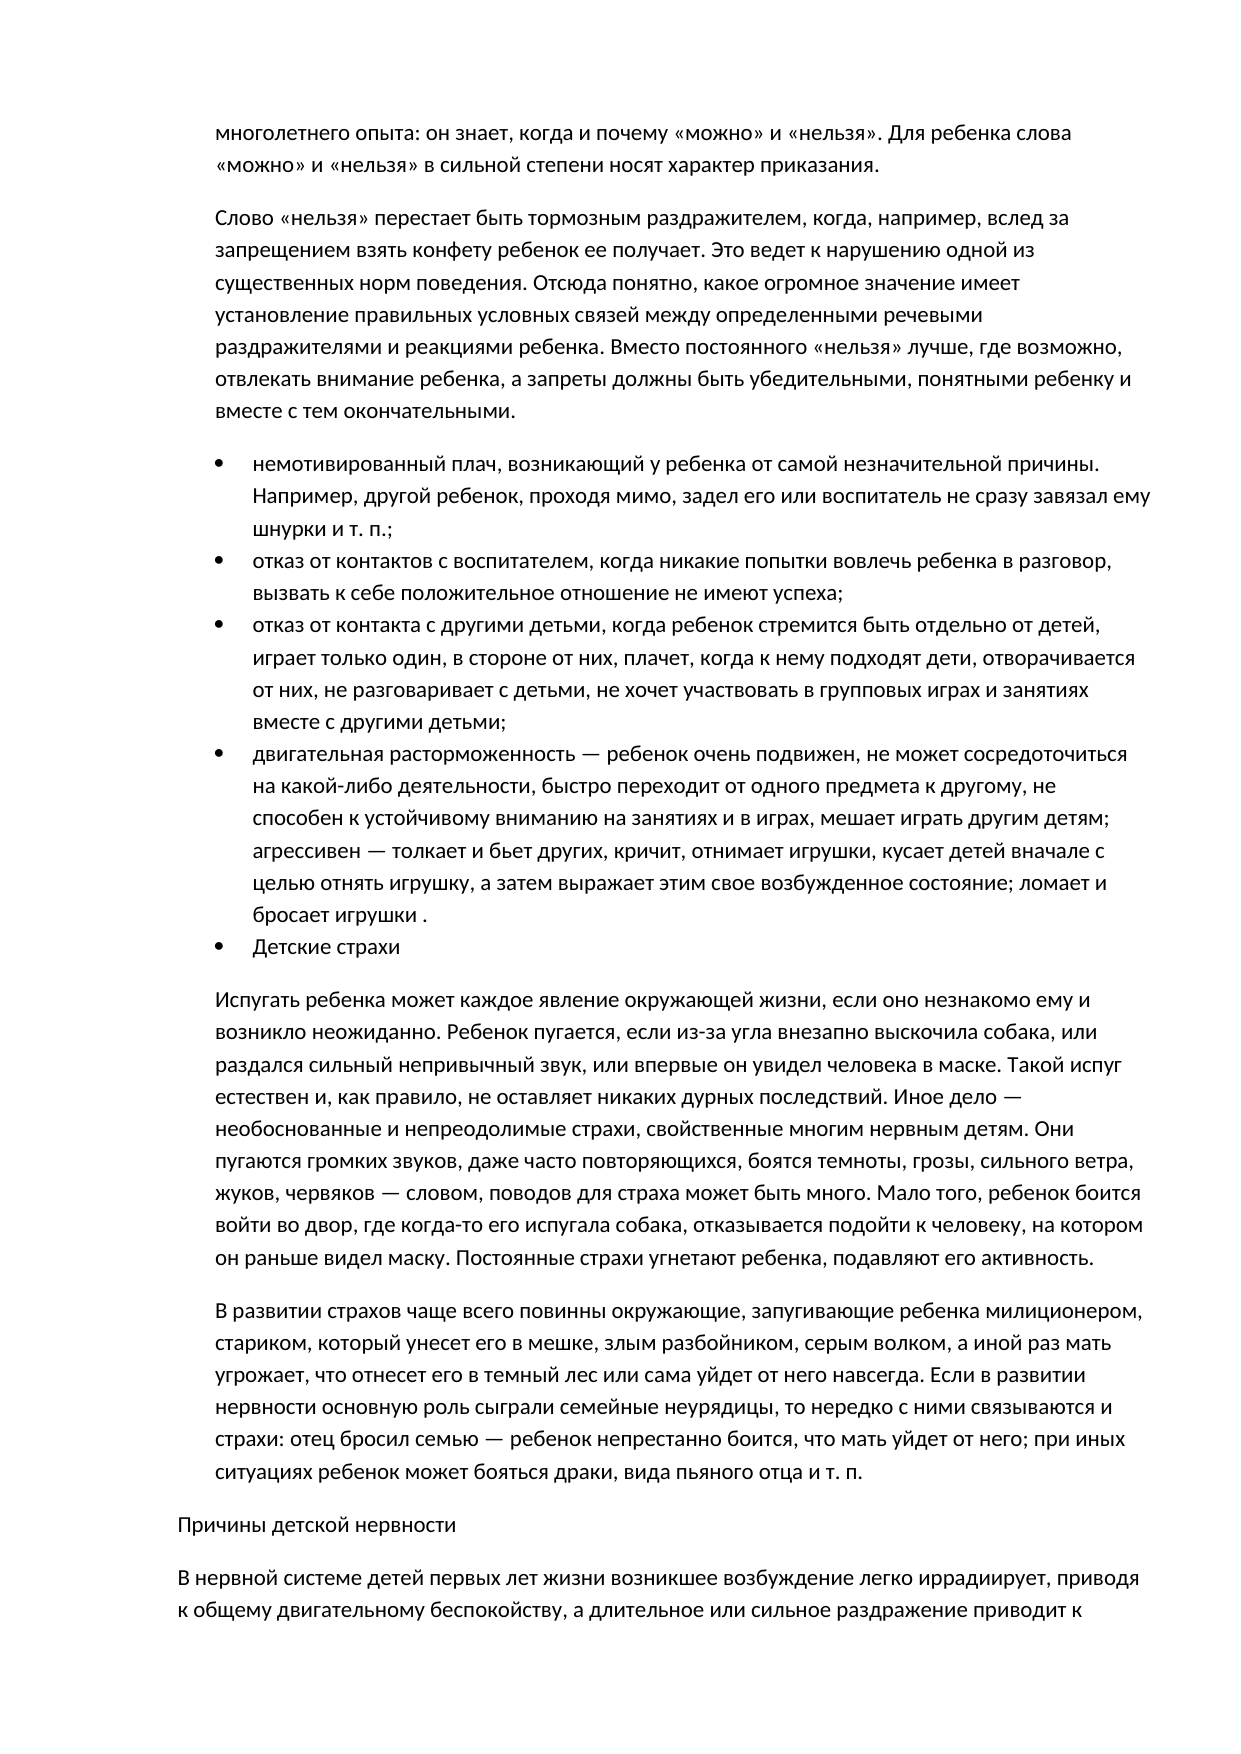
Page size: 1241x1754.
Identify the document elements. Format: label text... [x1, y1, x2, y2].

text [177, 1563, 1152, 1623]
text Испугать ребенка может каждое явление окружающей жизни, если оно незнакомо ему и возникло неожиданно. Ребенок пугается, если из-за угла внезапно выскочила собака, или раздался сильный непривычный звук, или впервые он увидел человека в маске. Такой испуг естествен и, как правило, не оставляет никаких дурных последствий. Иное дело — необоснованные и непреодолимые страхи, свойственные многим нервным детям. Они пугаются громких звуков, даже часто повторяющихся, боятся темноты, грозы, сильного ветра, жуков, червяков — словом, поводов для страха может быть много. Мало того, ребенок боится войти во двор, где когда-то его испугала собака, отказывается подойти к человеку, на котором он раньше видел маску. Постоянные страхи угнетают ребенка, подавляют его активность. [215, 985, 1152, 1271]
list отказ от контактов с воспитателем, когда никакие попытки вовлечь ребенка в разговор, вызвать к себе положительное отношение не имеют успеха; [215, 546, 1152, 606]
text В развитии страхов чаще всего повинны окружающие, запугивающие ребенка милиционером, стариком, который унесет его в мешке, злым разбойником, серым волком, а иной раз мать угрожает, что отнесет его в темный лес или сама уйдет от него навсегда. Если в развитии нервности основную роль сыграли семейные неурядицы, то нередко с ними связываются и страхи: отец бросил семью — ребенок непрестанно боится, что мать уйдет от него; при иных ситуациях ребенок может бояться драки, вида пьяного отца и т. п. [215, 1296, 1152, 1485]
list двигательная расторможенность — ребенок очень подвижен, не может сосредоточиться на какой-либо деятельности, быстро переходит от одного предмета к другому, не способен к устойчивому вниманию на занятиях и в играх, мешает играть другим детям; агрессивен — толкает и бьет других, кричит, отнимает игрушки, кусает детей вначале с целью отнять игрушку, а затем выражает этим свое возбужденное состояние; ломает и бросает игрушки . [215, 739, 1152, 928]
list отказ от контакта с другими детьми, когда ребенок стремится быть отдельно от детей, играет только один, в стороне от них, плачет, когда к нему подходят дети, отворачивается от них, не разговаривает с детьми, не хочет участвовать в групповых играх и занятиях вместе с другими детьми; [215, 610, 1152, 735]
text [215, 118, 1152, 178]
text Слово «нельзя» перестает быть тормозным раздражителем, когда, например, вслед за запрещением взять конфету ребенок ее получает. Это ведет к нарушению одной из существенных норм поведения. Отсюда понятно, какое огромное значение имеет установление правильных условных связей между определенными речевыми раздражителями и реакциями ребенка. Вместо постоянного «нельзя» лучше, где возможно, отвлекать внимание ребенка, а запреты должны быть убедительными, понятными ребенку и вместе с тем окончательными. [215, 203, 1152, 424]
text Причины детской нервности [177, 1510, 1152, 1538]
list Детские страхи [215, 932, 1152, 960]
list немотивированный плач, возникающий у ребенка от самой незначительной причины. Например, другой ребенок, проходя мимо, задел его или воспитатель не сразу завязал ему шнурки и т. п.; [215, 449, 1152, 542]
